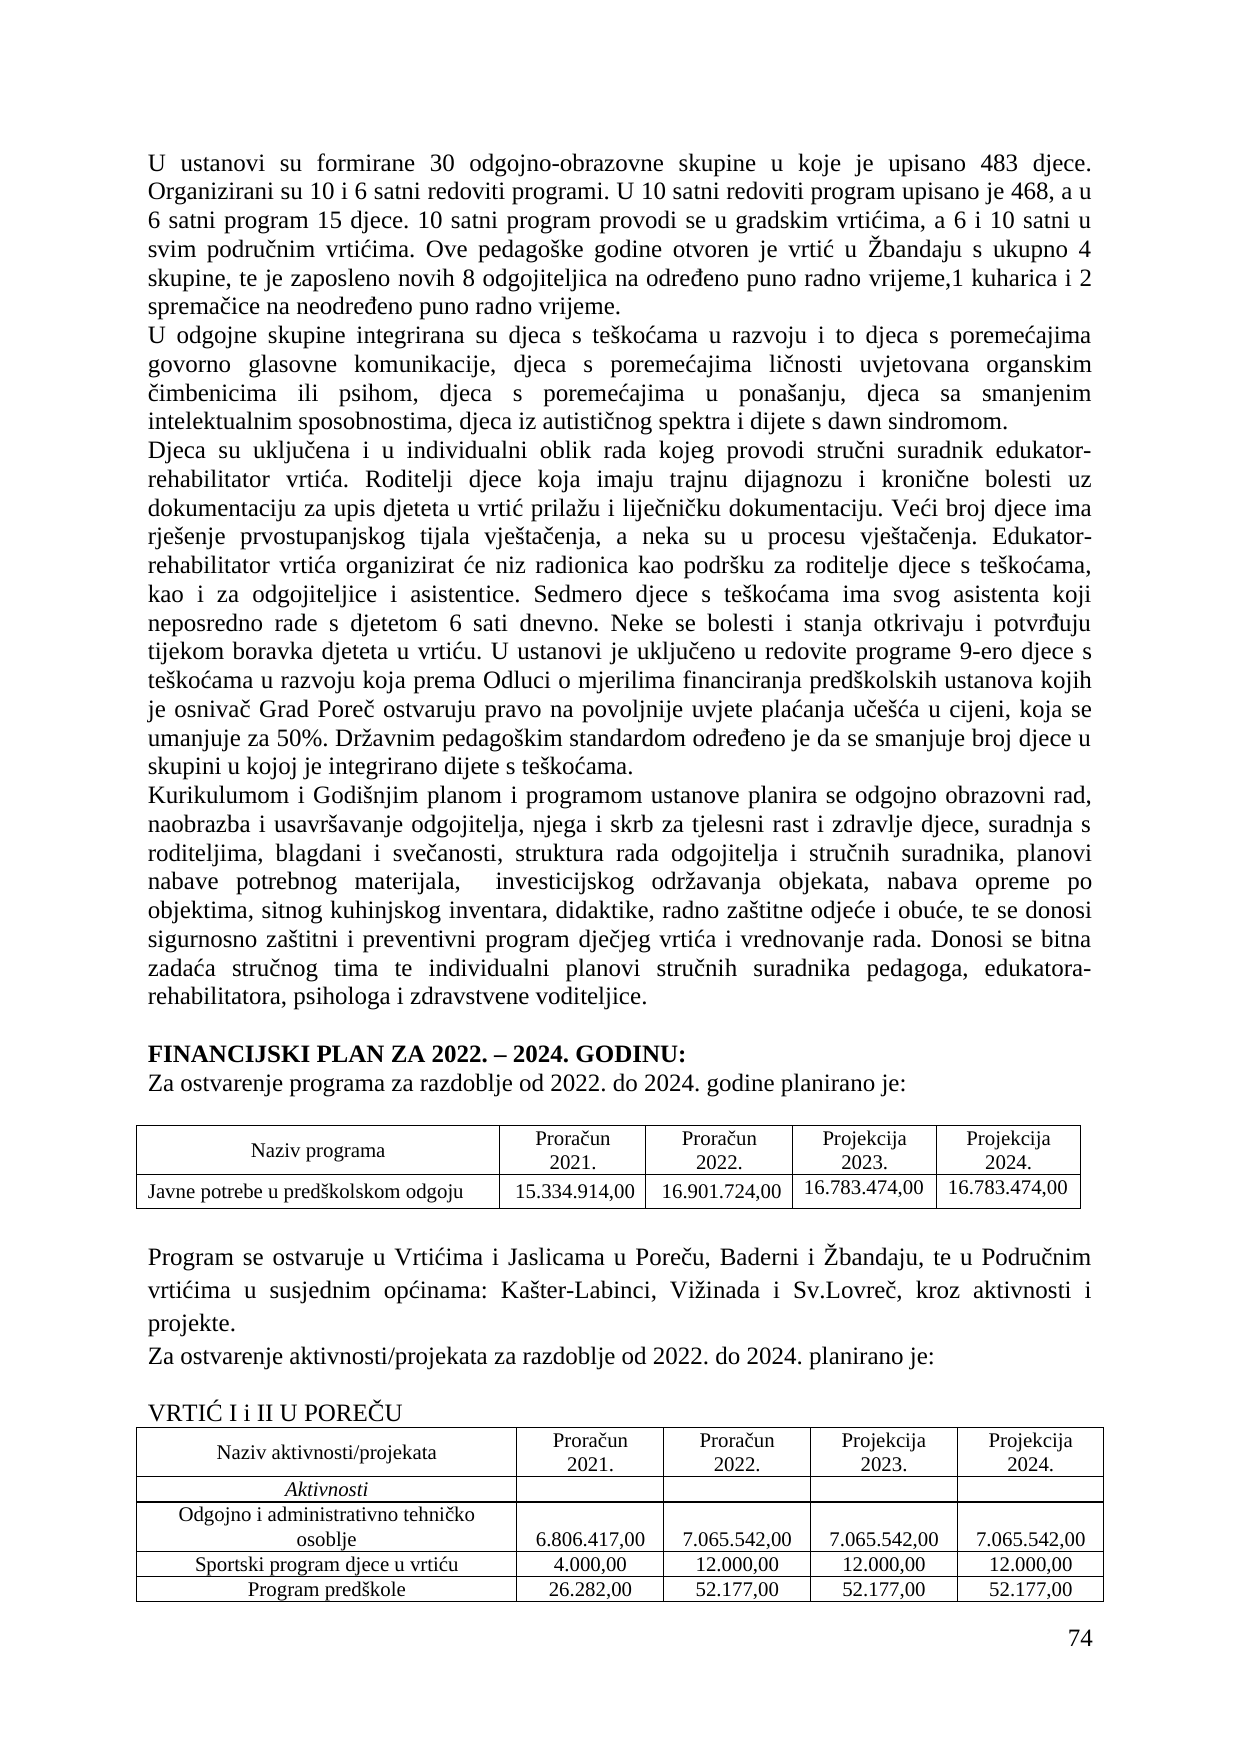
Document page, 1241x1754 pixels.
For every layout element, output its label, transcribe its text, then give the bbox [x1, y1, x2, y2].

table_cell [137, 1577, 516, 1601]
text U odgojne skupine integrirana su djeca s teškoćama u razvoju i to djeca s poremećajima govorno glasovne komunikacije, djeca s poremećajima ličnosti uvjetovana organskim čimbenicima ili psihom, djeca s poremećajima u ponašanju, djeca sa smanjenim intelektualnim sposobnostima, djeca iz autističnog spektra i dijete s dawn sindromom. [148, 320, 1093, 435]
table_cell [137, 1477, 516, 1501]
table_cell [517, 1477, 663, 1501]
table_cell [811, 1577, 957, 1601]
text U ustanovi su formirane 30 odgojno-obrazovne skupine u koje je upisano 483 djece. Organizirani su 10 i 6 satni redoviti programi. U 10 satni redoviti program upisano je 468, a u 6 satni program 15 djece. 10 satni program provodi se u gradskim vrtićima, a 6 i 10 satni u svim područnim vrtićima. Ove pedagoške godine otvoren je vrtić u Žbandaju s ukupno 4 skupine, te je zaposleno novih 8 odgojiteljica na određeno puno radno vrijeme,1 kuharica i 2 spremačice na neodređeno puno radno vrijeme. [148, 148, 1093, 320]
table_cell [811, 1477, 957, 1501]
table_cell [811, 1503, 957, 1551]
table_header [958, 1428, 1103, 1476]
text Kurikulumom i Godišnjim planom i programom ustanove planira se odgojno obrazovni rad, naobrazba i usavršavanje odgojitelja, njega i skrb za tjelesni rast i zdravlje djece, suradnja s roditeljima, blagdani i svečanosti, struktura rada odgojitelja i stručnih suradnika, planovi nabave potrebnog materijala, investicijskog održavanja objekata, nabava opreme po objektima, sitnog kuhinjskog inventara, didaktike, radno zaštitne odjeće i obuće, te se donosi sigurnosno zaštitni i preventivni program dječjeg vrtića i vrednovanje rada. Donosi se bitna zadaća stručnog tima te individualni planovi stručnih suradnika pedagoga, edukatora- rehabilitatora, psihologa i zdravstvene voditeljice. [148, 780, 1093, 1010]
text Za ostvarenje programa za razdoblje od 2022. do 2024. godine planirano je: [148, 1068, 1093, 1096]
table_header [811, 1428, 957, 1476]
text Program se ostvaruje u Vrtićima i Jaslicama u Poreču, Baderni i Žbandaju, te u Područnim vrtićima u susjednim općinama: Kašter-Labinci, Vižinada i Sv.Lovreč, kroz aktivnosti i projekte. [148, 1242, 1093, 1337]
text FINANCIJSKI PLAN ZA 2022. – 2024. GODINU: [148, 1039, 1093, 1068]
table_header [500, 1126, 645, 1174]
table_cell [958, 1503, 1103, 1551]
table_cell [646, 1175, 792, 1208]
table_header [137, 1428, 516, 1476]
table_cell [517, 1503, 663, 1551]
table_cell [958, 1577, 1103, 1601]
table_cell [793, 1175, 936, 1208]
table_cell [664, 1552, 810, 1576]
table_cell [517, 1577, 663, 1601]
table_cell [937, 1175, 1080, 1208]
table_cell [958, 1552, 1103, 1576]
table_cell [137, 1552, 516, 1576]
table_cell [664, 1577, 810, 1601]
text Djeca su uključena i u individualni oblik rada kojeg provodi stručni suradnik edukator-rehabilitator vrtića. Roditelji djece koja imaju trajnu dijagnozu i kronične bolesti uz dokumentaciju za upis djeteta u vrtić prilažu i liječničku dokumentaciju. Veći broj djece ima rješenje prvostupanjskog tijala vještačenja, a neka su u procesu vještačenja. Edukator- rehabilitator vrtića organizirat će niz radionica kao podršku za roditelje djece s teškoćama, kao i za odgojiteljice i asistentice. Sedmero djece s teškoćama ima svog asistenta koji neposredno rade s djetetom 6 sati dnevno. Neke se bolesti i stanja otkrivaju i potvrđuju tijekom boravka djeteta u vrtiću. U ustanovi je uključeno u redovite programe 9-ero djece s teškoćama u razvoju koja prema Odluci o mjerilima financiranja predškolskih ustanova kojih je osnivač Grad Poreč ostvaruju pravo na povoljnije uvjete plaćanja učešća u cijeni, koja se umanjuje za 50%. Državnim pedagoškim standardom određeno je da se smanjuje broj djece u skupini u kojoj je integrirano dijete s teškoćama. [148, 435, 1093, 780]
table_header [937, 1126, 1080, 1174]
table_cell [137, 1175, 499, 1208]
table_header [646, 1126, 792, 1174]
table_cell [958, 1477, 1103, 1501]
text VRTIĆ I i II U POREČU [148, 1398, 1093, 1427]
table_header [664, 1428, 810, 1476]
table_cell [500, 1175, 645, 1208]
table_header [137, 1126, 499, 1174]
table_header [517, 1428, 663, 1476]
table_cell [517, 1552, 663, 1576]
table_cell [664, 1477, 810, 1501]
text Za ostvarenje aktivnosti/projekata za razdoblje od 2022. do 2024. planirano je: [148, 1341, 1093, 1369]
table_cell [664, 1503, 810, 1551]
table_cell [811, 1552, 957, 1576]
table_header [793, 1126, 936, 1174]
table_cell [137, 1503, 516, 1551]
